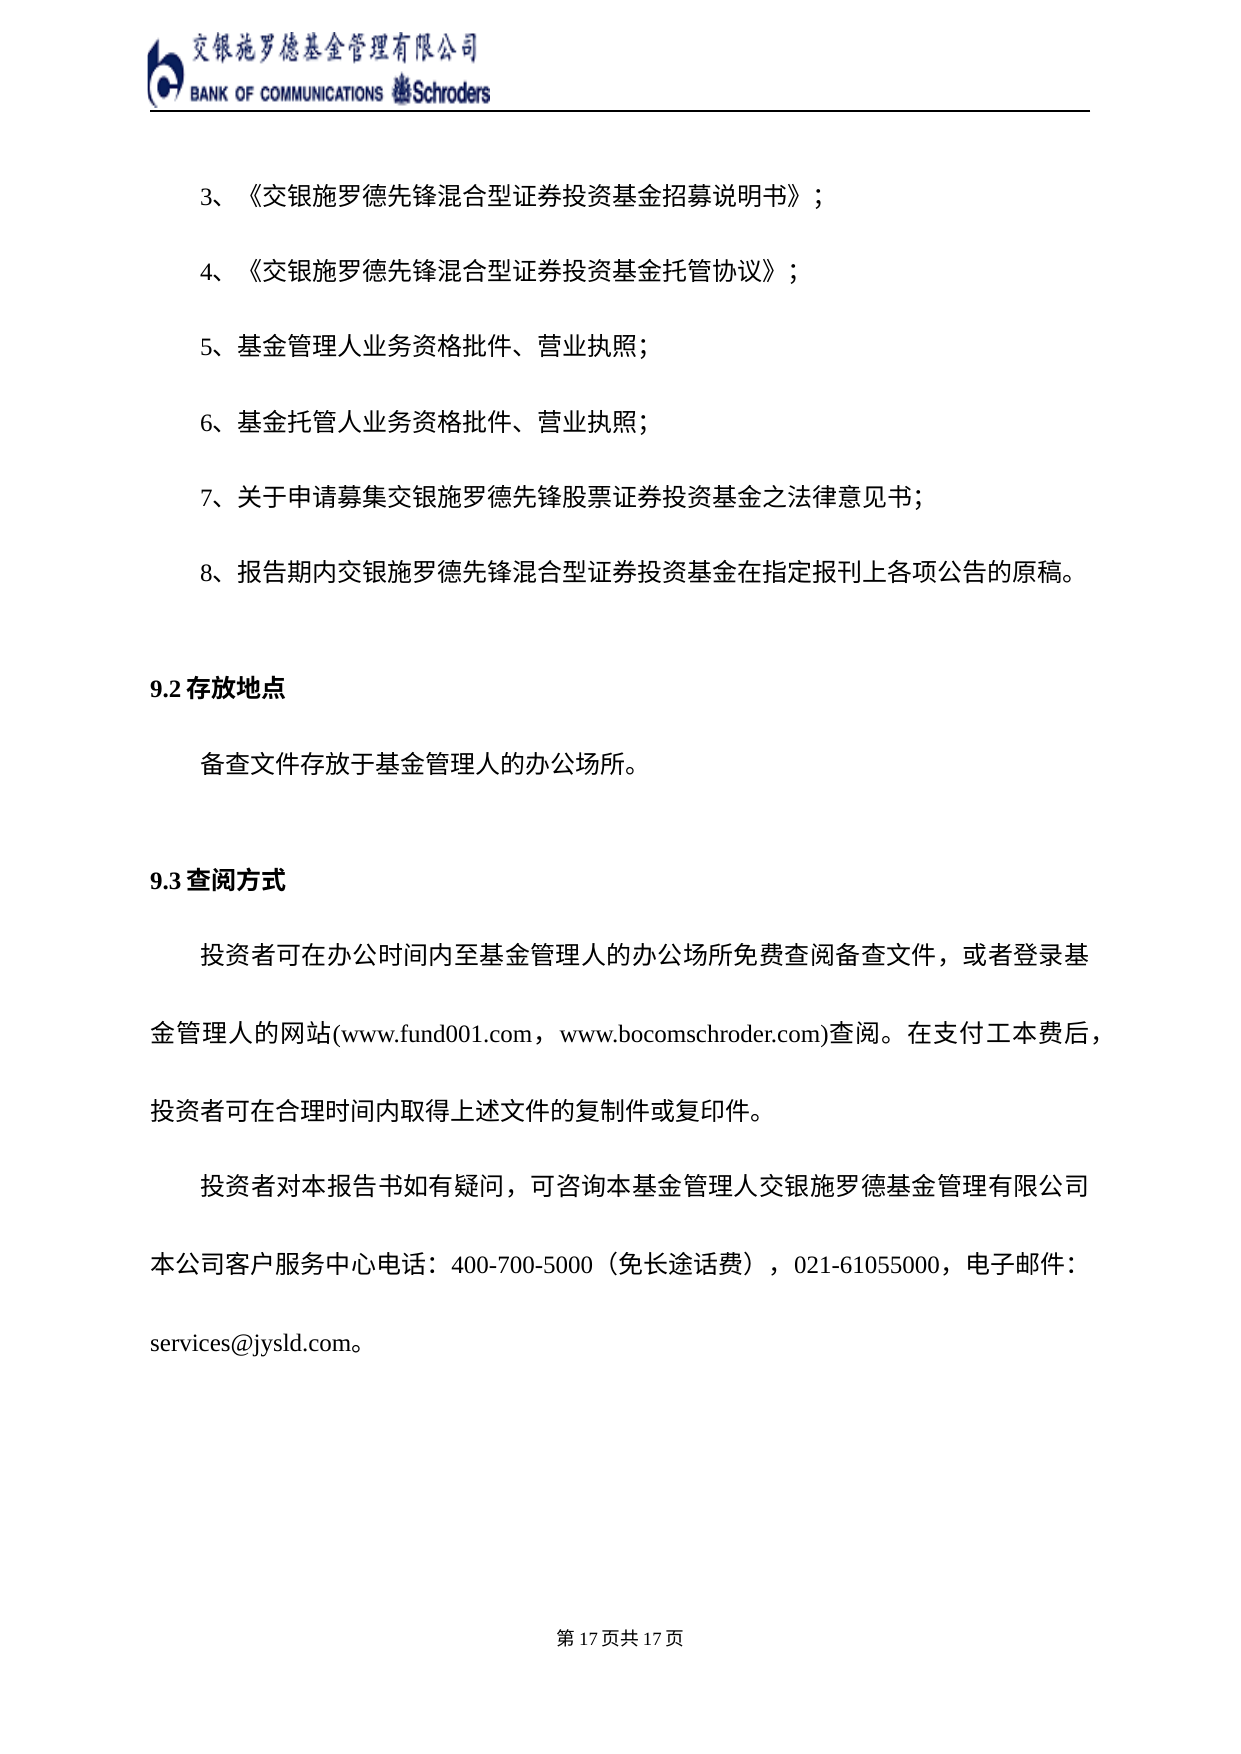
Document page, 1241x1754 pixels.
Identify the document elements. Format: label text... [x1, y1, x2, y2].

text 7、关于申请募集交银施罗德先锋股票证券投资基金之法律意见书； [150, 463, 1090, 528]
text 3、《交银施罗德先锋混合型证券投资基金招募说明书》； [150, 162, 1090, 227]
text 4、《交银施罗德先锋混合型证券投资基金托管协议》； [150, 237, 1090, 302]
text 备查文件存放于基金管理人的办公场所。 [150, 730, 1090, 795]
text 8、报告期内交银施罗德先锋混合型证券投资基金在指定报刊上各项公告的原稿。 [150, 538, 1090, 603]
text 5、基金管理人业务资格批件、营业执照； [150, 312, 1090, 377]
picture [147, 32, 490, 108]
text 9.3查阅方式 [150, 846, 1090, 911]
text 9.2存放地点 [150, 654, 1090, 719]
text 6、基金托管人业务资格批件、营业执照； [150, 388, 1090, 453]
text 投资者可在办公时间内至基金管理人的办公场所免费查阅备查文件，或者登录基金管理人的网站(www.fund001.com，www.bocomschroder.com)查阅。在支付工本费后，投资者可在合理时间内取得上述文件的复制件或复印件。 [150, 921, 1090, 1142]
text 投资者对本报告书如有疑问，可咨询本基金管理人交银施罗德基金管理有限公司。本公司客户服务中心电话：400-700-5000（免长途话费），021-61055000，电子邮件：services@jysld.com。 [150, 1152, 1090, 1373]
